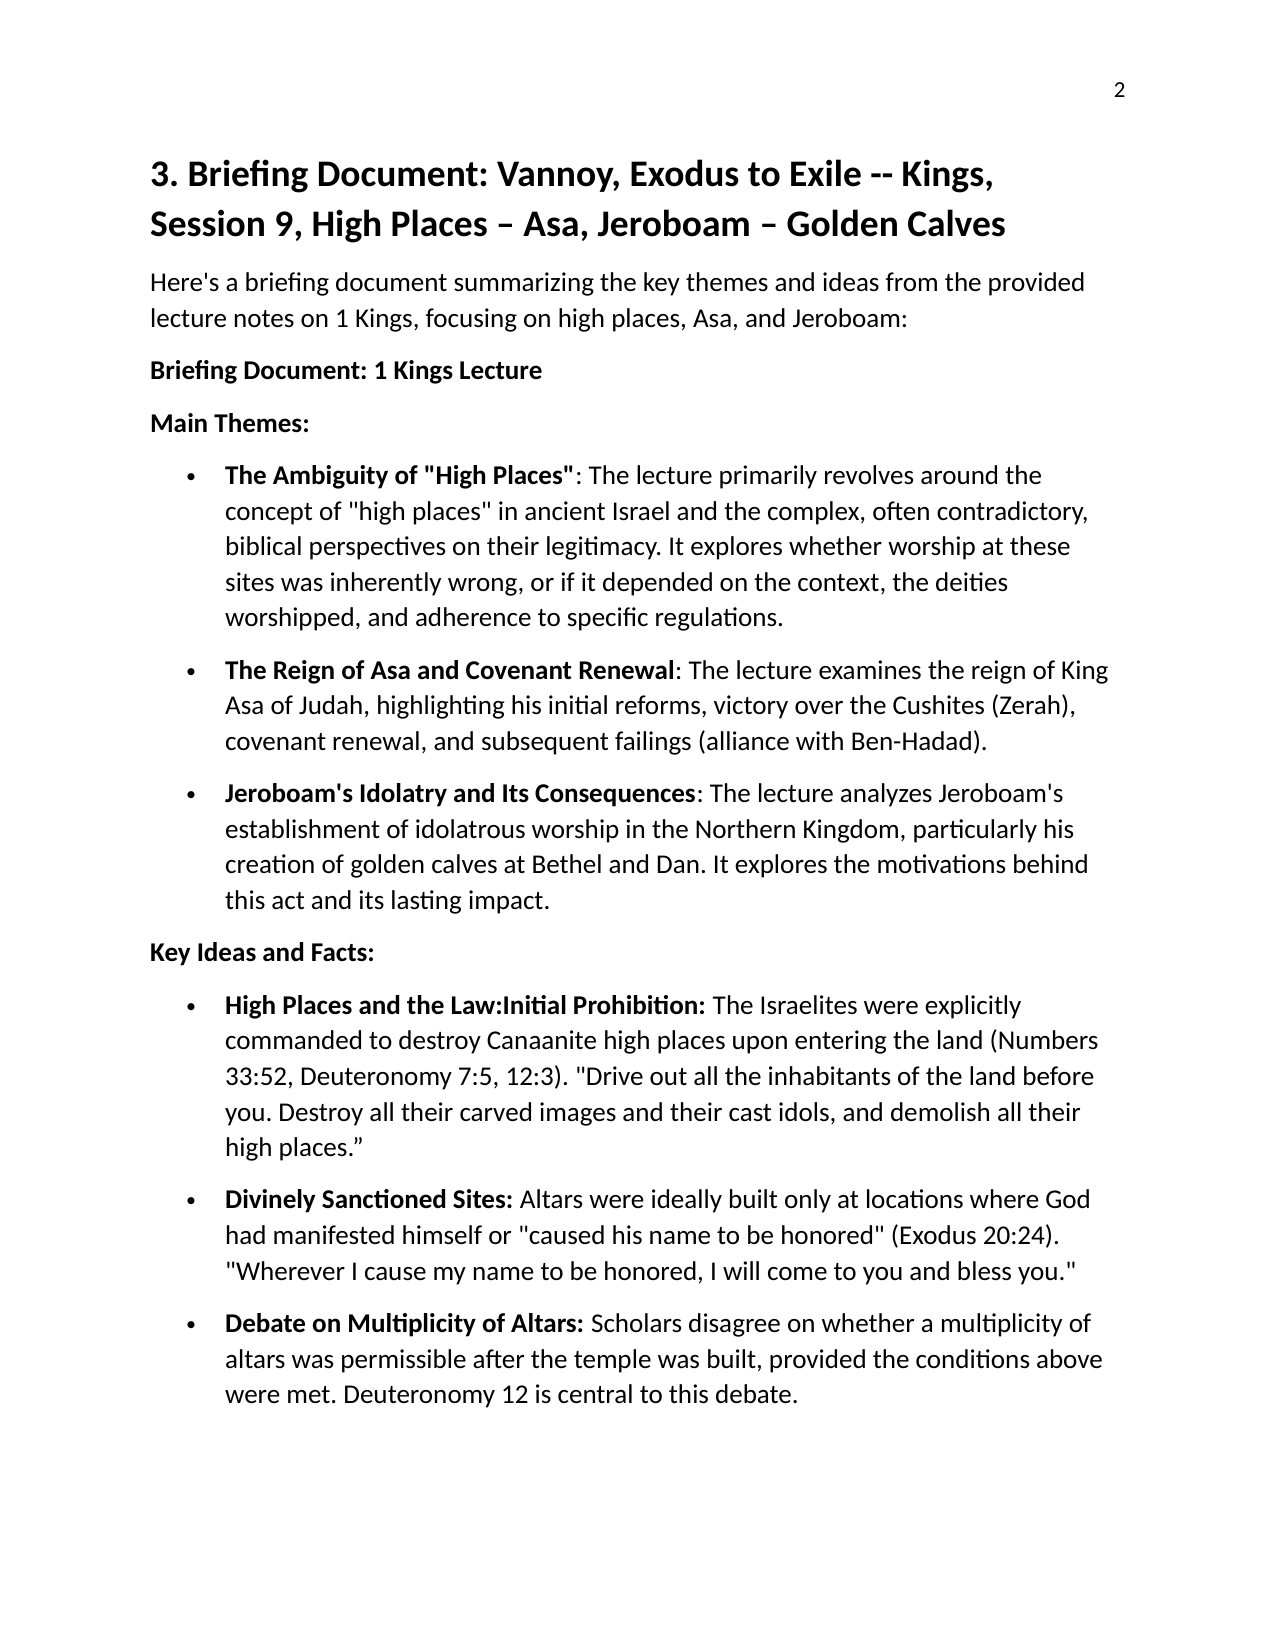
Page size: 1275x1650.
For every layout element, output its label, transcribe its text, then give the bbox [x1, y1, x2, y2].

list Jeroboam's Idolatry and Its Consequences: The lecture analyzes Jeroboam's establishment of idolatrous worship in the Northern Kingdom, particularly his creation of golden calves at Bethel and Dan. It explores the motivations behind this act and its lasting impact. [187, 776, 1125, 916]
text Briefing Document: 1 Kings Lecture [150, 353, 1125, 387]
list High Places and the Law:Initial Prohibition: The Israelites were explicitly commanded to destroy Canaanite high places upon entering the land (Numbers 33:52, Deuteronomy 7:5, 12:3). "Drive out all the inhabitants of the land before you. Destroy all their carved images and their cast idols, and demolish all their high places.” [187, 988, 1125, 1163]
list The Ambiguity of "High Places": The lecture primarily revolves around the concept of "high places" in ancient Israel and the complex, often contradictory, biblical perspectives on their legitimacy. It explores whether worship at these sites was inherently wrong, or if it depended on the context, the deities worshipped, and adherence to specific regulations. [187, 458, 1125, 634]
list Divinely Sanctioned Sites: Altars were ideally built only at locations where God had manifested himself or "caused his name to be honored" (Exodus 20:24). "Wherever I cause my name to be honored, I will come to you and bless you." [187, 1183, 1125, 1287]
text Main Themes: [150, 406, 1125, 439]
list Debate on Multiplicity of Altars: Scholars disagree on whether a multiplicity of altars was permissible after the temple was built, provided the conditions above were met. Deuteronomy 12 is central to this debate. [187, 1306, 1125, 1411]
text 3. Briefing Document: Vannoy, Exodus to Exile -- Kings, Session 9, High Places – Asa, Jeroboam – Golden CalvesTop of Form [150, 150, 1125, 245]
list The Reign of Asa and Covenant Renewal: The lecture examines the reign of King Asa of Judah, highlighting his initial reforms, victory over the Cushites (Zerah), covenant renewal, and subsequent failings (alliance with Ben-Hadad). [187, 653, 1125, 757]
text Key Ideas and Facts: [150, 936, 1125, 969]
text Here's a briefing document summarizing the key themes and ideas from the provided lecture notes on 1 Kings, focusing on high places, Asa, and Jeroboam: [150, 266, 1125, 334]
